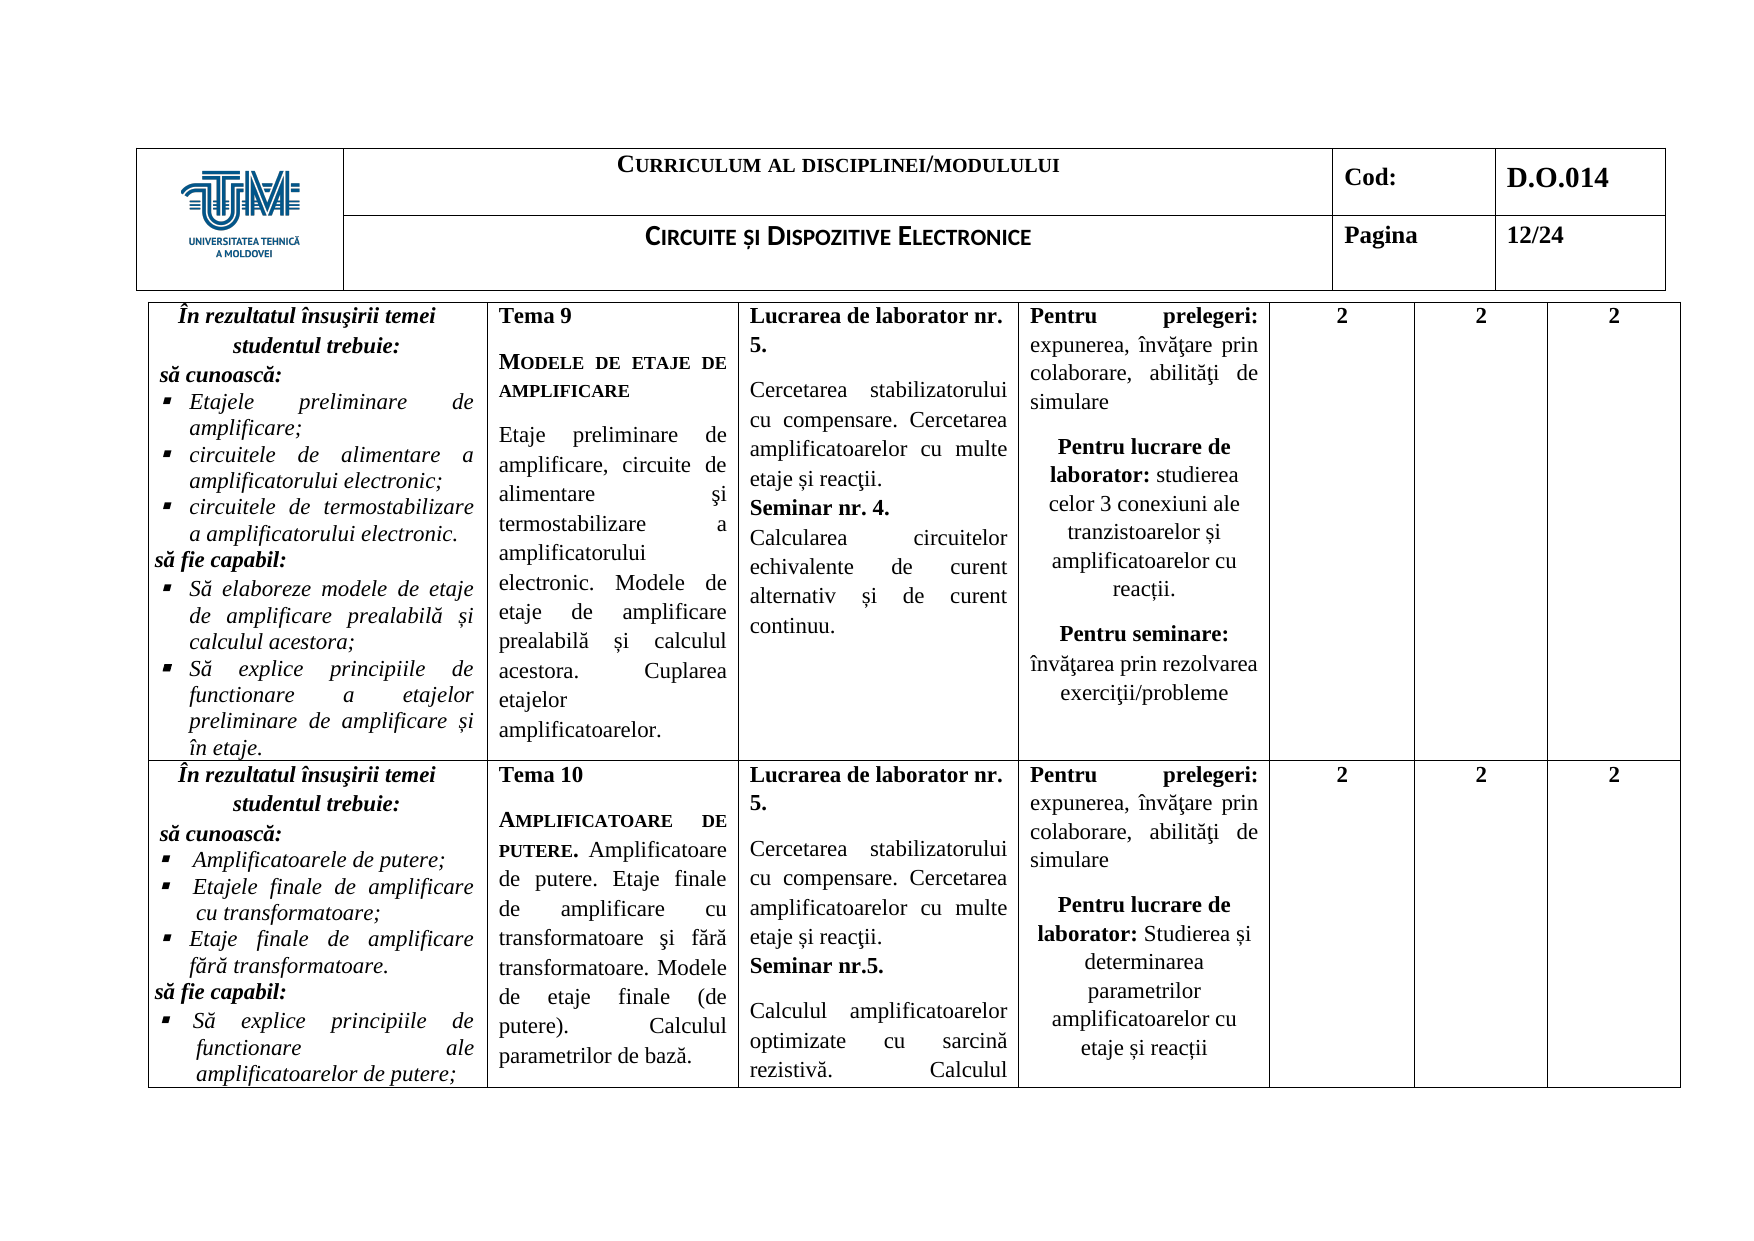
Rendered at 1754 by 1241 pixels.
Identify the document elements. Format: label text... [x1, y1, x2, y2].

table_cell 2 [1270, 303, 1414, 760]
table_cell 2 [1548, 303, 1680, 760]
table_cell 2 [1415, 303, 1547, 760]
table_cell 2 [1270, 761, 1414, 1087]
table_cell Lucrarea de laborator nr. 5. Cercetarea stabilizatorului cu compensare. Cercetarea amplificatoarelor cu multe etaje și reacţii. Seminar nr. 4. Calcularea circuitelor echivalente de curent alternativ și de curent continuu. [739, 303, 1018, 760]
table_cell 2 [1548, 761, 1680, 1087]
table_cell În rezultatul însuşirii temei studentul trebuie: să cunoască: Etajele preliminare de amplificare; circuitele de alimentare a amplificatorului electronic; circuitele de termostabilizare a amplificatorului electronic. să fie capabil: Să elaboreze modele de etaje de amplificare prealabilă și calculul acestora; Să explice principiile de functionare a etajelor preliminare de amplificare și în etaje. [149, 303, 487, 760]
table_cell Tema 9 Modele de etaje de amplificare Etaje preliminare de amplificare, circuite de alimentare şi termostabilizare a amplificatorului electronic. Modele de etaje de amplificare prealabilă și calculul acestora. Cuplarea etajelor amplificatoarelor. [488, 303, 738, 760]
picture [181, 155, 300, 274]
table_cell 2 [1415, 761, 1547, 1087]
table_cell Pentru prelegeri: expunerea, învăţare prin colaborare, abilităţi de simulare Pentru lucrare de laborator: studierea celor 3 conexiuni ale tranzistoarelor și amplificatoarelor cu reacții. Pentru seminare: învăţarea prin rezolvarea exerciţii/probleme [1019, 303, 1269, 760]
